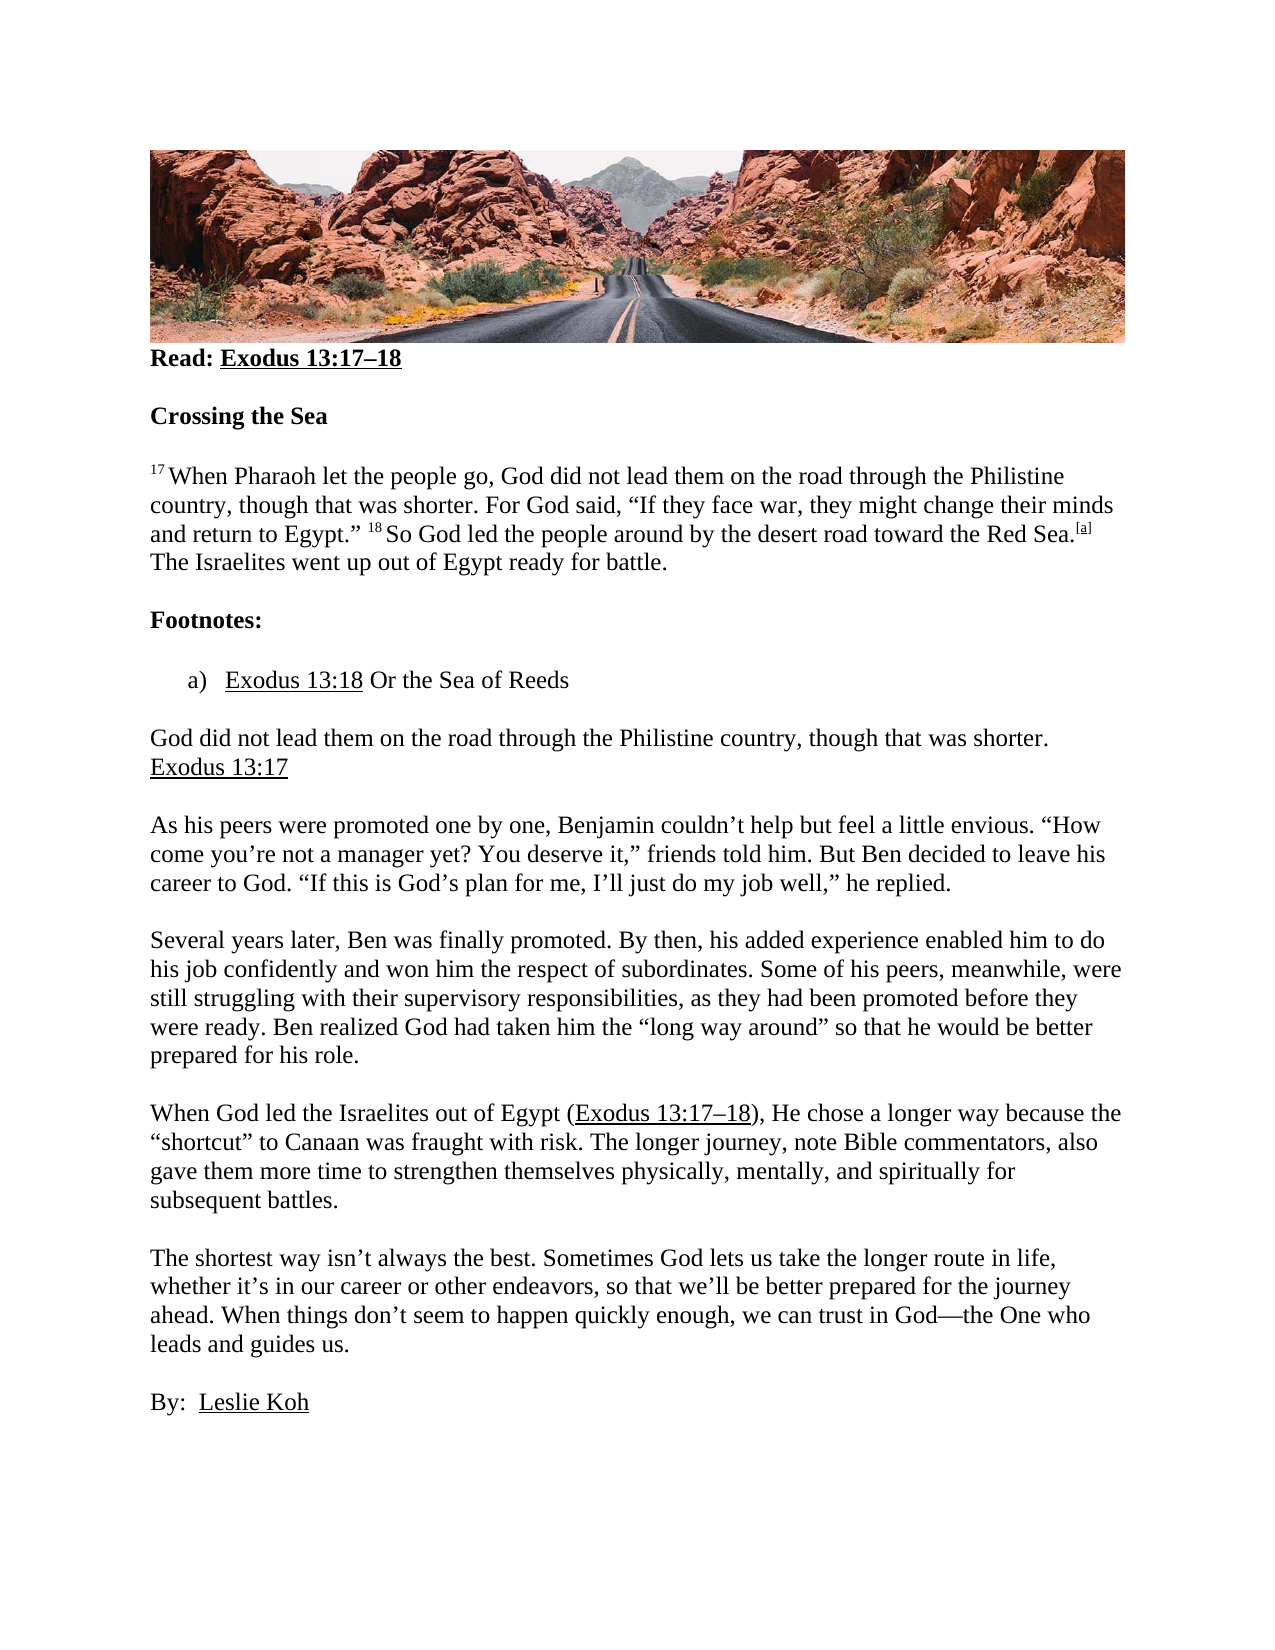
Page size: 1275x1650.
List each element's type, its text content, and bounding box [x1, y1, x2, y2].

text Several years later, Ben was finally promoted. By then, his added experience enabled him to do his job confidently and won him the respect of subordinates. Some of his peers, meanwhile, were still struggling with their supervisory responsibilities, as they had been promoted before they were ready. Ben realized God had taken him the “long way around” so that he would be better prepared for his role. [150, 926, 1125, 1069]
text The shortest way isn’t always the best. Sometimes God lets us take the longer route in life, whether it’s in our career or other endeavors, so that we’ll be better prepared for the journey ahead. When things don’t seem to happen quickly enough, we can trust in God—the One who leads and guides us. [150, 1243, 1125, 1358]
text When God led the Israelites out of Egypt (Exodus 13:17–18), He chose a longer way because the “shortcut” to Canaan was fraught with risk. The longer journey, note Bible commentators, also gave them more time to strengthen themselves physically, mentally, and spiritually for subsequent battles. [150, 1098, 1125, 1213]
text Read: Exodus 13:17–18 [150, 343, 1125, 372]
text God did not lead them on the road through the Philistine country, though that was shorter. Exodus 13:17 [150, 723, 1125, 781]
picture [150, 150, 1125, 343]
text By: Leslie Koh [150, 1387, 1125, 1416]
text 17 When Pharaoh let the people go, God did not lead them on the road through the Philistine country, though that was shorter. For God said, “If they face war, they might change their minds and return to Egypt.” 18 So God led the people around by the desert road toward the Red Sea.[a] The Israelites went up out of Egypt ready for battle. [150, 461, 1125, 576]
subtitle Footnotes: [150, 605, 1125, 634]
list Exodus 13:18 Or the Sea of Reeds [187, 666, 1125, 694]
text As his peers were promoted one by one, Benjamin couldn’t help but feel a little envious. “How come you’re not a manager yet? You deserve it,” friends told him. But Ben decided to leave his career to God. “If this is God’s plan for me, I’ll just do my job well,” he replied. [150, 810, 1125, 896]
subtitle Crossing the Sea [150, 401, 1125, 430]
